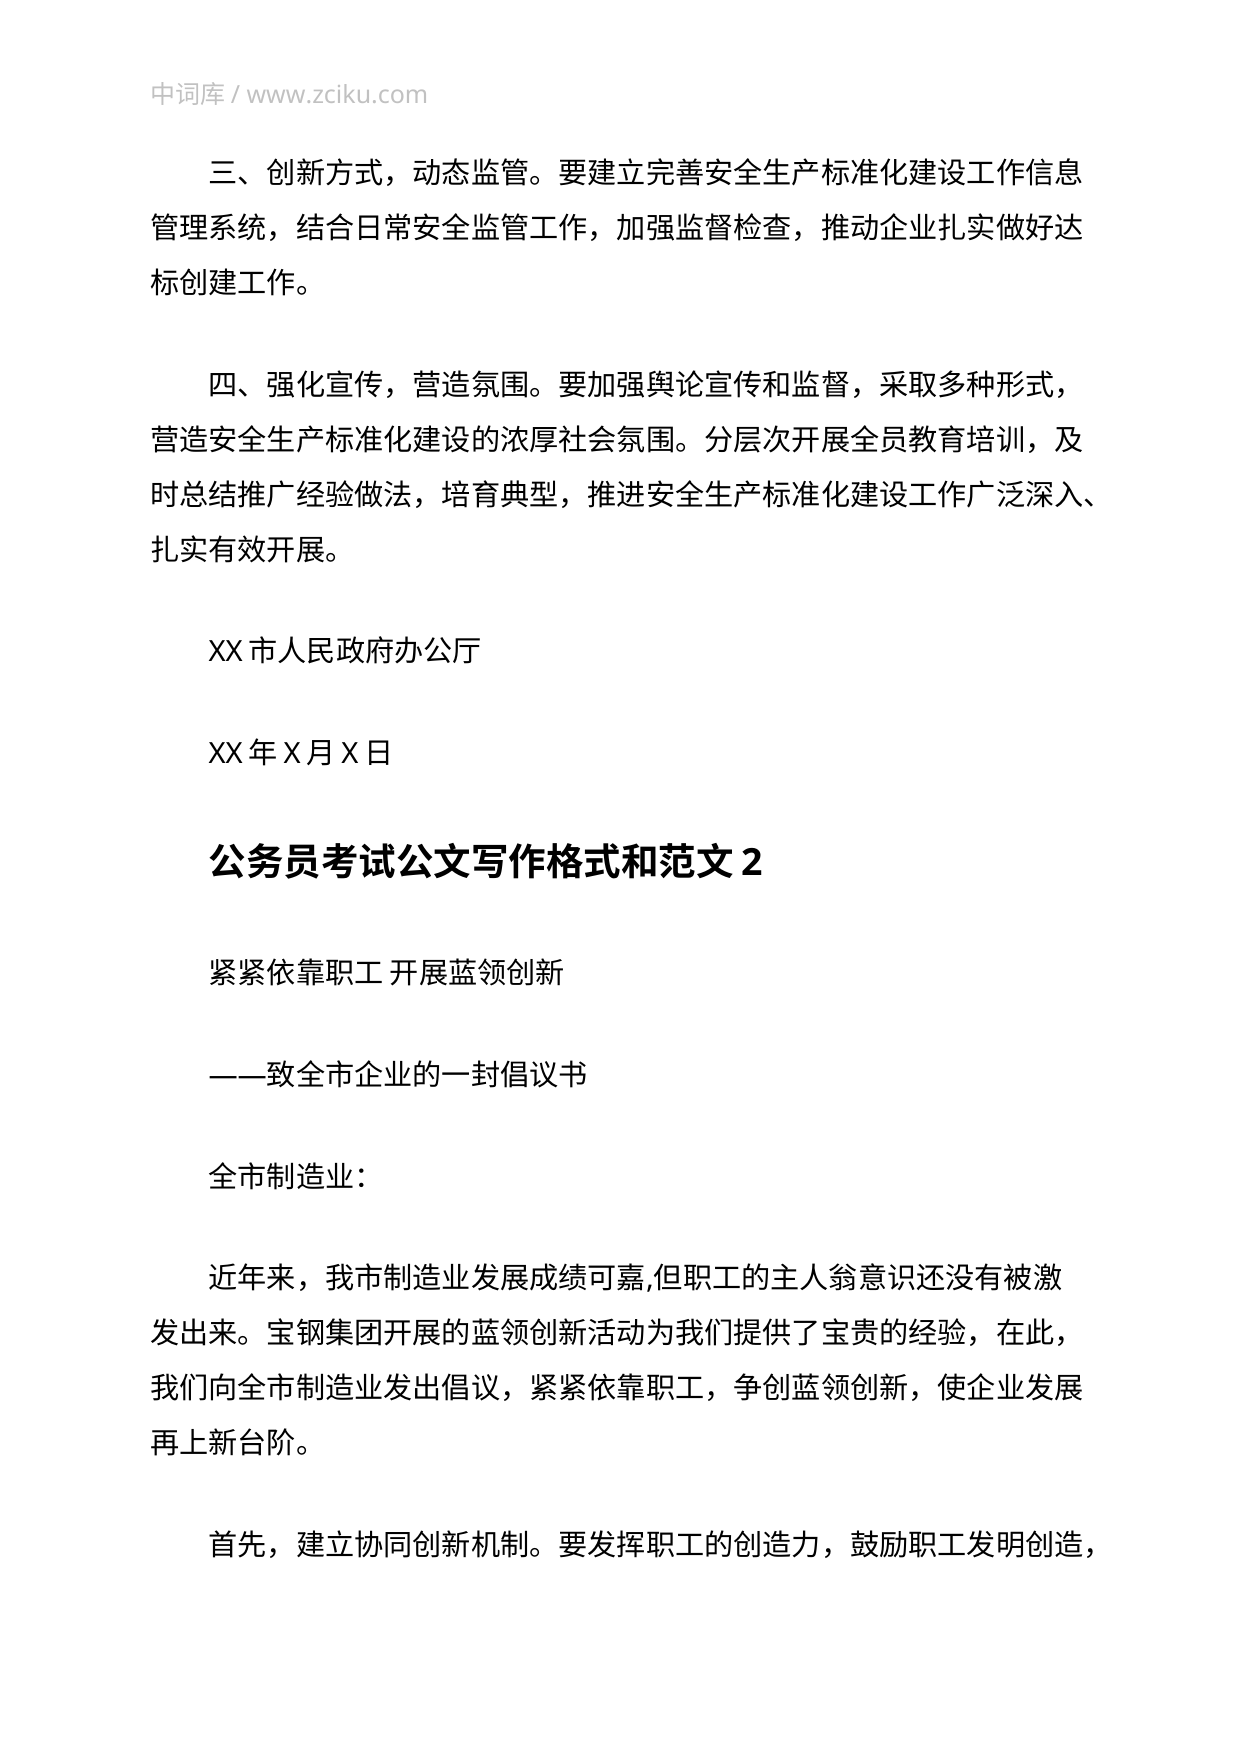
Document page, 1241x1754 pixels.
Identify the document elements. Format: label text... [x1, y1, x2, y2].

text 四、强化宣传，营造氛围。要加强舆论宣传和监督，采取多种形式，营造安全生产标准化建设的浓厚社会氛围。分层次开展全员教育培训，及时总结推广经验做法，培育典型，推进安全生产标准化建设工作广泛深入、扎实有效开展。 [150, 362, 1090, 568]
text 三、创新方式，动态监管。要建立完善安全生产标准化建设工作信息管理系统，结合日常安全监管工作，加强监督检查，推动企业扎实做好达标创建工作。 [150, 150, 1090, 302]
text XX市人民政府办公厅 [150, 628, 1090, 670]
text ——致全市企业的一封倡议书 [150, 1051, 1090, 1094]
text 紧紧依靠职工 开展蓝领创新 [150, 949, 1090, 992]
text 近年来，我市制造业发展成绩可嘉,但职工的主人翁意识还没有被激发出来。宝钢集团开展的蓝领创新活动为我们提供了宝贵的经验，在此，我们向全市制造业发出倡议，紧紧依靠职工，争创蓝领创新，使企业发展再上新台阶。 [150, 1255, 1090, 1462]
text 全市制造业： [150, 1153, 1090, 1196]
text XX年X月X日 [150, 730, 1090, 772]
text 公务员考试公文写作格式和范文2 [150, 832, 1090, 886]
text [150, 1522, 1090, 1564]
